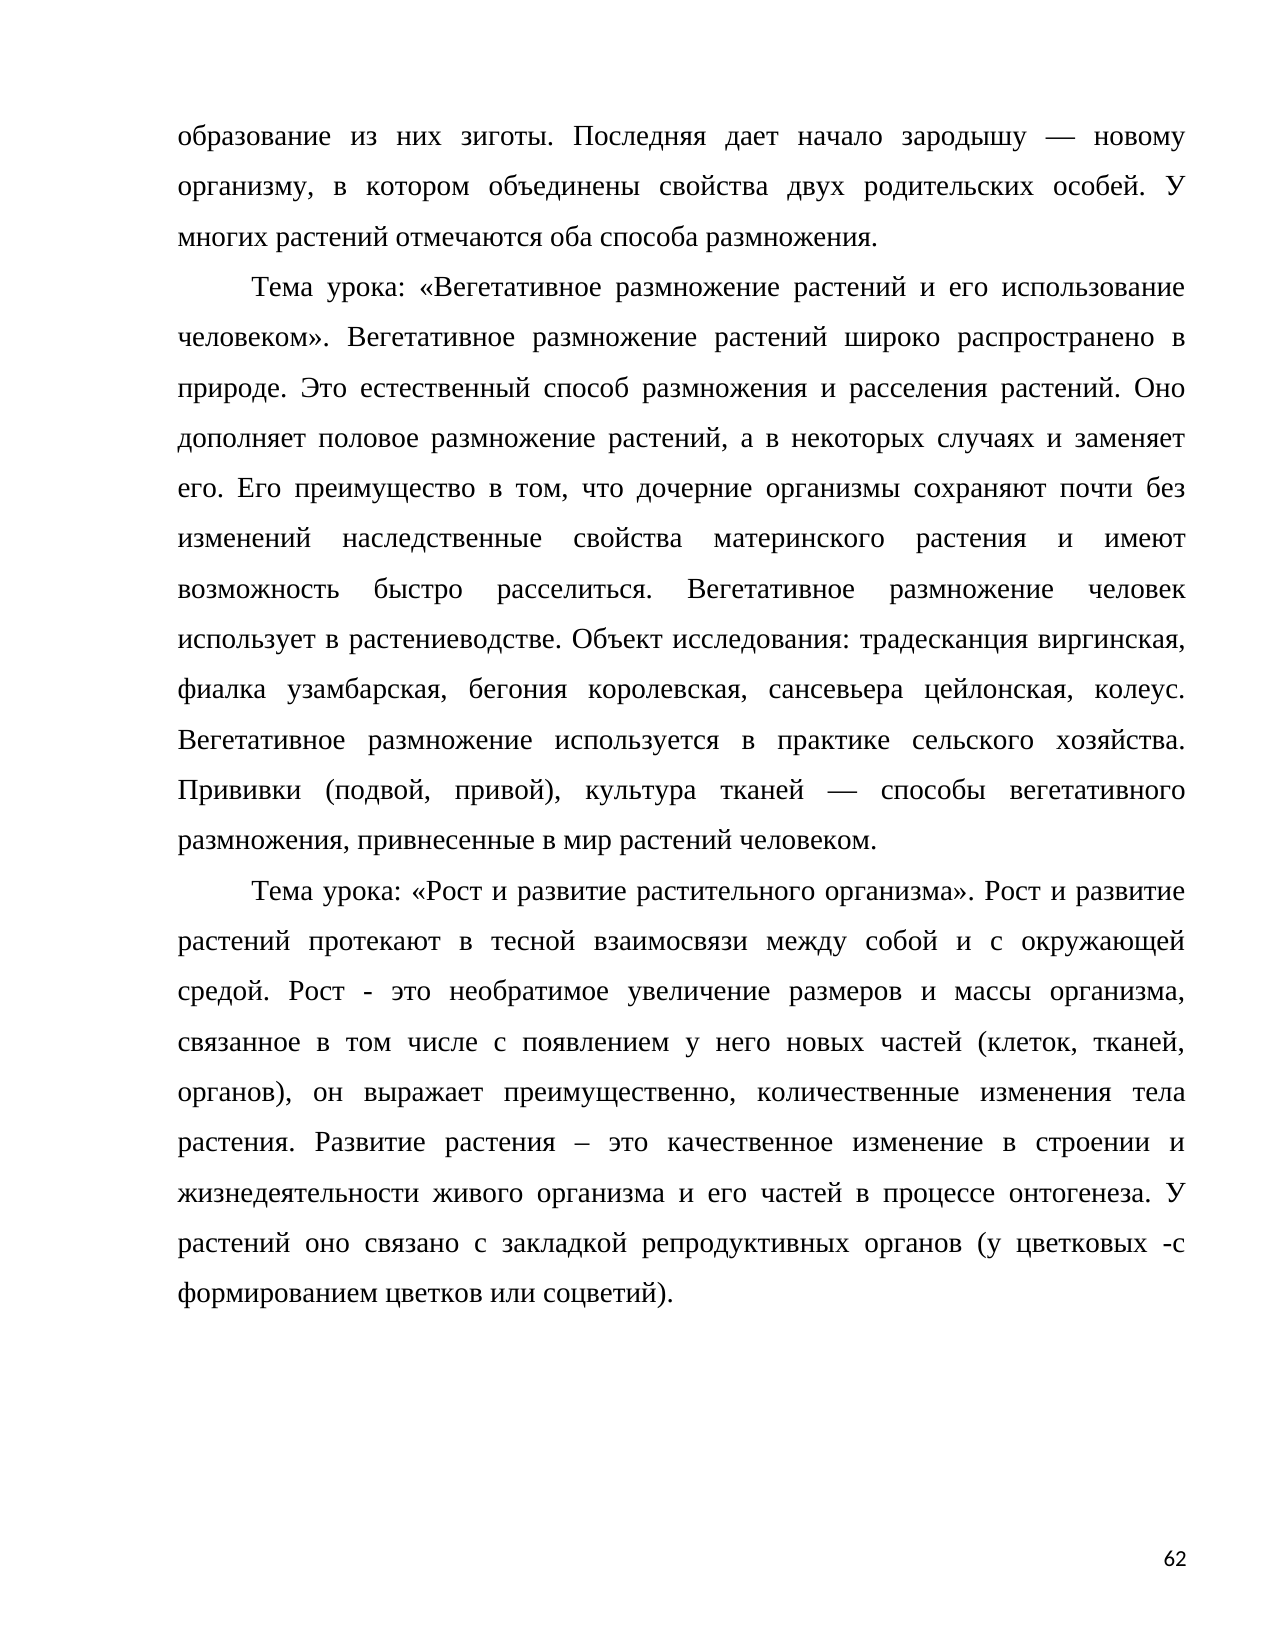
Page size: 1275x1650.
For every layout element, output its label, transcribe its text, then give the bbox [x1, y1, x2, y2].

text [177, 118, 1186, 252]
text Тема урока: «Рост и развитие растительного организма». Рост и развитие растений протекают в тесной взаимосвязи между собой и с окружающей средой. Рост - это необратимое увеличение размеров и массы организма, связанное в том числе с появлением у него новых частей (клеток, тканей, органов), он выражает преимущественно, количественные изменения тела растения. Развитие растения – это качественное изменение в строении и жизнедеятельности живого организма и его частей в процессе онтогенеза. У растений оно связано с закладкой репродуктивных органов (у цветковых -с формированием цветков или соцветий). [177, 873, 1186, 1309]
text Тема урока: «Вегетативное размножение растений и его использование человеком». Вегетативное размножение растений широко распространено в природе. Это естественный способ размножения и расселения растений. Оно дополняет половое размножение растений, а в некоторых случаях и заменяет его. Его преимущество в том, что дочерние организмы сохраняют почти без изменений наследственные свойства материнского растения и имеют возможность быстро расселиться. Вегетативное размножение человек использует в растениеводстве. Объект исследования: традесканция виргинская, фиалка узамбарская, бегония королевская, сансевьера цейлонская, колеус. Вегетативное размножение используется в практике сельского хозяйства. Прививки (подвой, привой), культура тканей — способы вегетативного размножения, привнесенные в мир растений человеком. [177, 269, 1186, 856]
